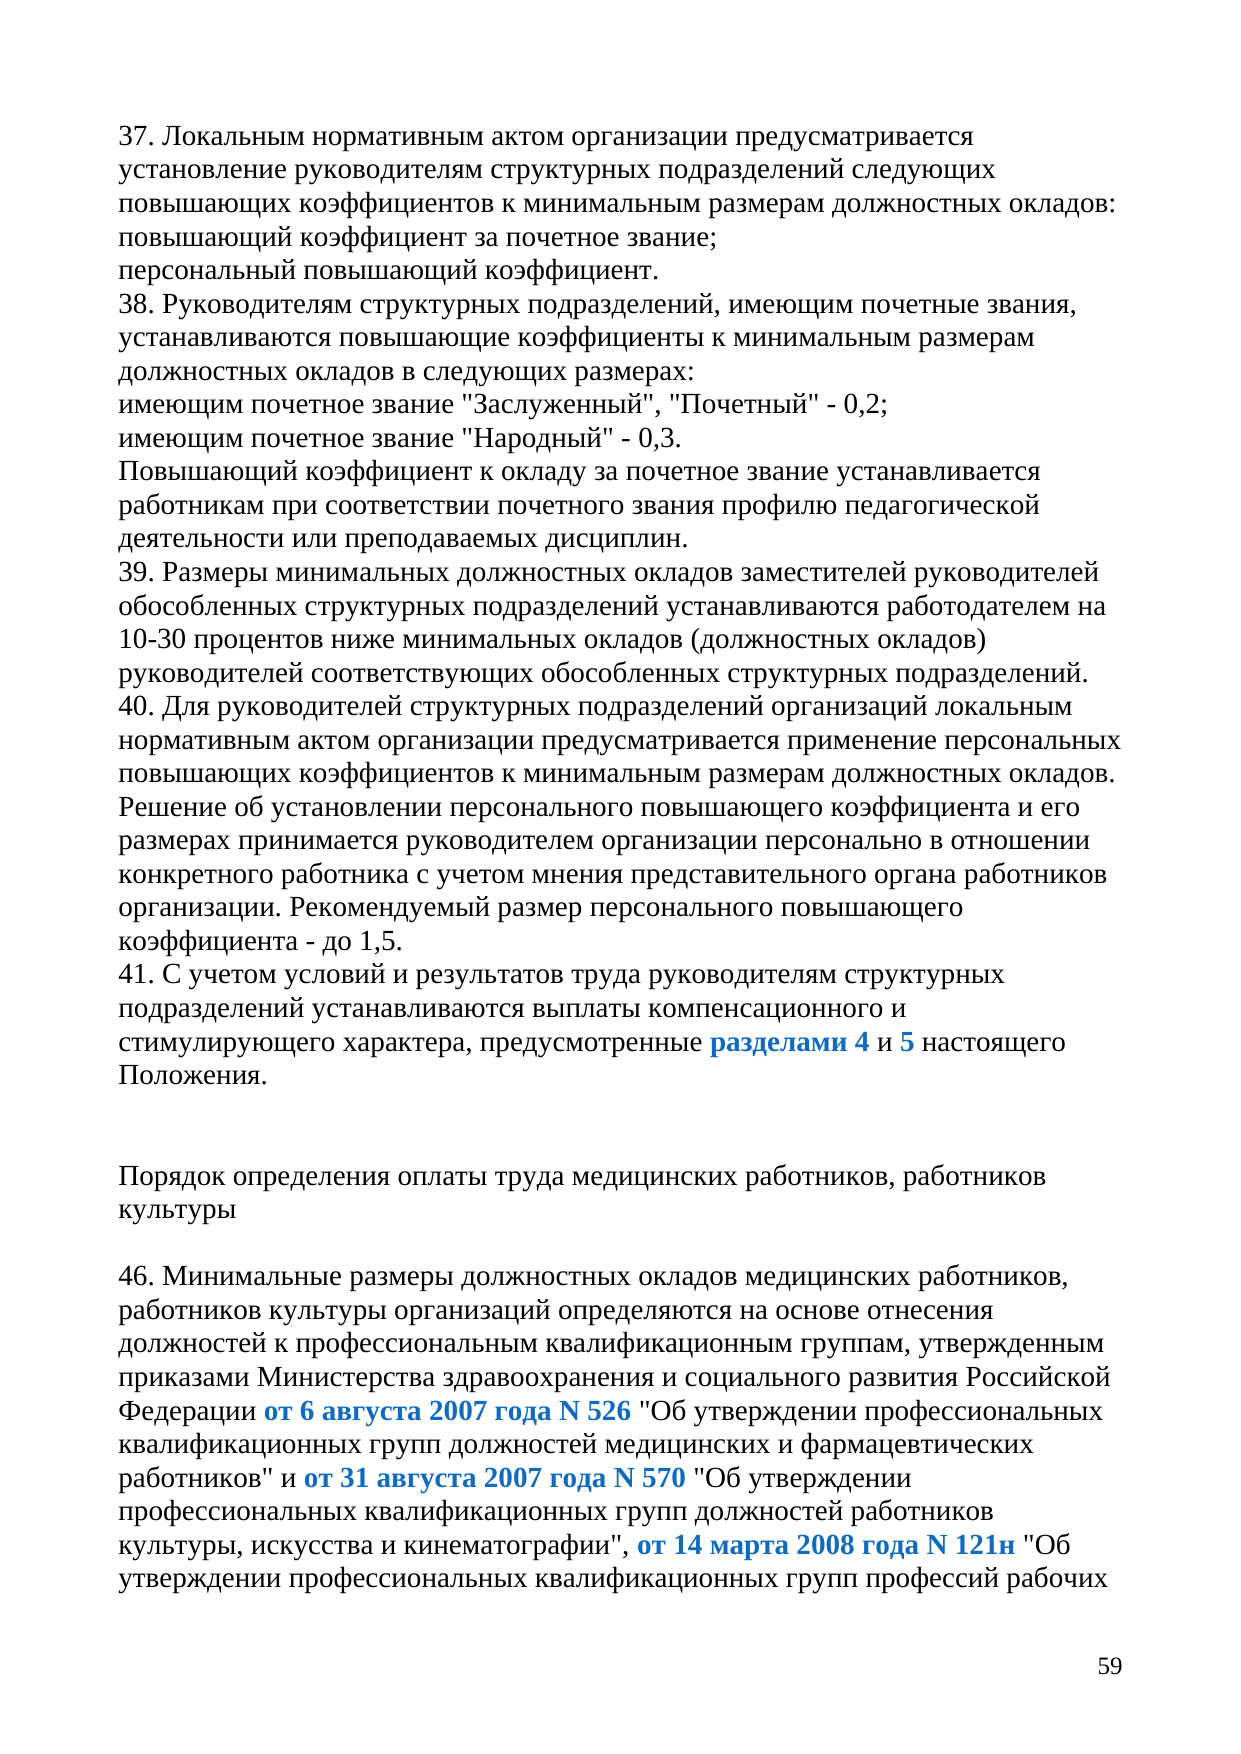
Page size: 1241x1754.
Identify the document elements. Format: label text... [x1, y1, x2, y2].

text 37. Локальным нормативным актом организации предусматривается установление руководителям структурных подразделений следующих повышающих коэффициентов к минимальным размерам должностных окладов: [118, 118, 1122, 219]
text Повышающий коэффициент к окладу за почетное звание устанавливается работникам при соответствии почетного звания профилю педагогической деятельности или преподаваемых дисциплин. [118, 453, 1122, 554]
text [118, 1258, 1122, 1594]
text 38. Руководителям структурных подразделений, имеющим почетные звания, устанавливаются повышающие коэффициенты к минимальным размерам должностных окладов в следующих размерах: [118, 286, 1122, 386]
text 41. С учетом условий и результатов труда руководителям структурных подразделений устанавливаются выплаты компенсационного и стимулирующего характера, предусмотренные разделами 4 и 5 настоящего Положения. [118, 957, 1122, 1091]
text 39. Размеры минимальных должностных окладов заместителей руководителей обособленных структурных подразделений устанавливаются работодателем на 10-30 процентов ниже минимальных окладов (должностных окладов) руководителей соответствующих обособленных структурных подразделений. [118, 554, 1122, 688]
text 40. Для руководителей структурных подразделений организаций локальным нормативным актом организации предусматривается применение персональных повышающих коэффициентов к минимальным размерам должностных окладов. [118, 688, 1122, 789]
text Порядок определения оплаты труда медицинских работников, работников культуры [118, 1158, 1122, 1225]
text повышающий коэффициент за почетное звание; [118, 219, 1122, 252]
text имеющим почетное звание "Народный" - 0,3. [118, 420, 1122, 453]
text Решение об установлении персонального повышающего коэффициента и его размерах принимается руководителем организации персонально в отношении конкретного работника с учетом мнения представительного органа работников организации. Рекомендуемый размер персонального повышающего коэффициента - до 1,5. [118, 789, 1122, 957]
text персональный повышающий коэффициент. [118, 252, 1122, 286]
text имеющим почетное звание "Заслуженный", "Почетный" - 0,2; [118, 386, 1122, 420]
